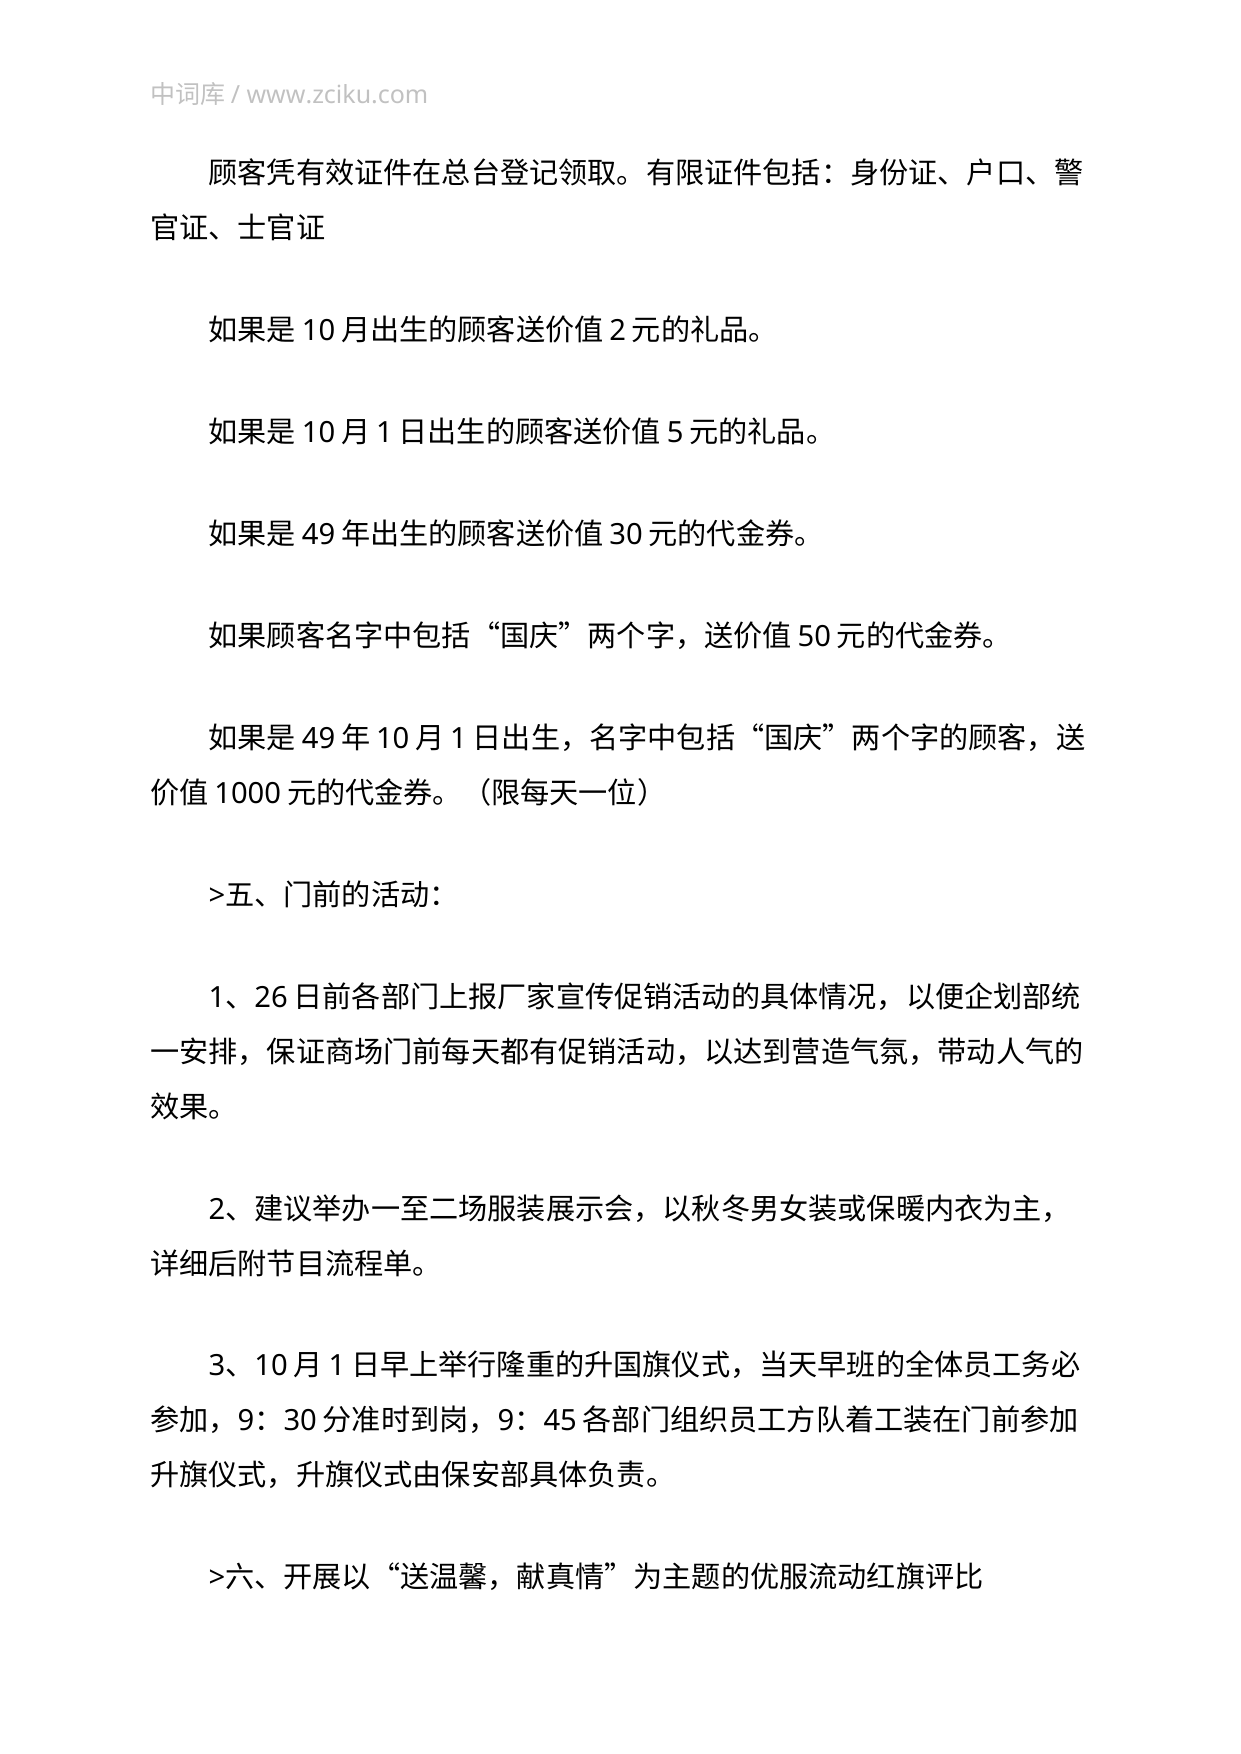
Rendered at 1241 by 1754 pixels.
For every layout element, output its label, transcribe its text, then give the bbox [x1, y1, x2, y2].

text 顾客凭有效证件在总台登记领取。有限证件包括：身份证、户口、警官证、士官证 [150, 150, 1090, 247]
text 3、10月1日早上举行隆重的升国旗仪式，当天早班的全体员工务必参加，9：30分准时到岗，9：45各部门组织员工方队着工装在门前参加升旗仪式，升旗仪式由保安部具体负责。 [150, 1342, 1090, 1494]
text 如果是10月出生的顾客送价值2元的礼品。 [150, 307, 1090, 349]
text 2、建议举办一至二场服装展示会，以秋冬男女装或保暖内衣为主，详细后附节目流程单。 [150, 1185, 1090, 1282]
text >五、门前的活动： [150, 872, 1090, 914]
text 如果是10月1日出生的顾客送价值5元的礼品。 [150, 409, 1090, 451]
text 如果是49年10月1日出生，名字中包括“国庆”两个字的顾客，送价值1000元的代金券。（限每天一位） [150, 714, 1090, 812]
text 如果顾客名字中包括“国庆”两个字，送价值50元的代金券。 [150, 613, 1090, 655]
text 如果是49年出生的顾客送价值30元的代金券。 [150, 511, 1090, 553]
text >六、开展以“送温馨，献真情”为主题的优服流动红旗评比 [150, 1554, 1090, 1596]
text 1、26日前各部门上报厂家宣传促销活动的具体情况，以便企划部统一安排，保证商场门前每天都有促销活动，以达到营造气氛，带动人气的效果。 [150, 973, 1090, 1126]
